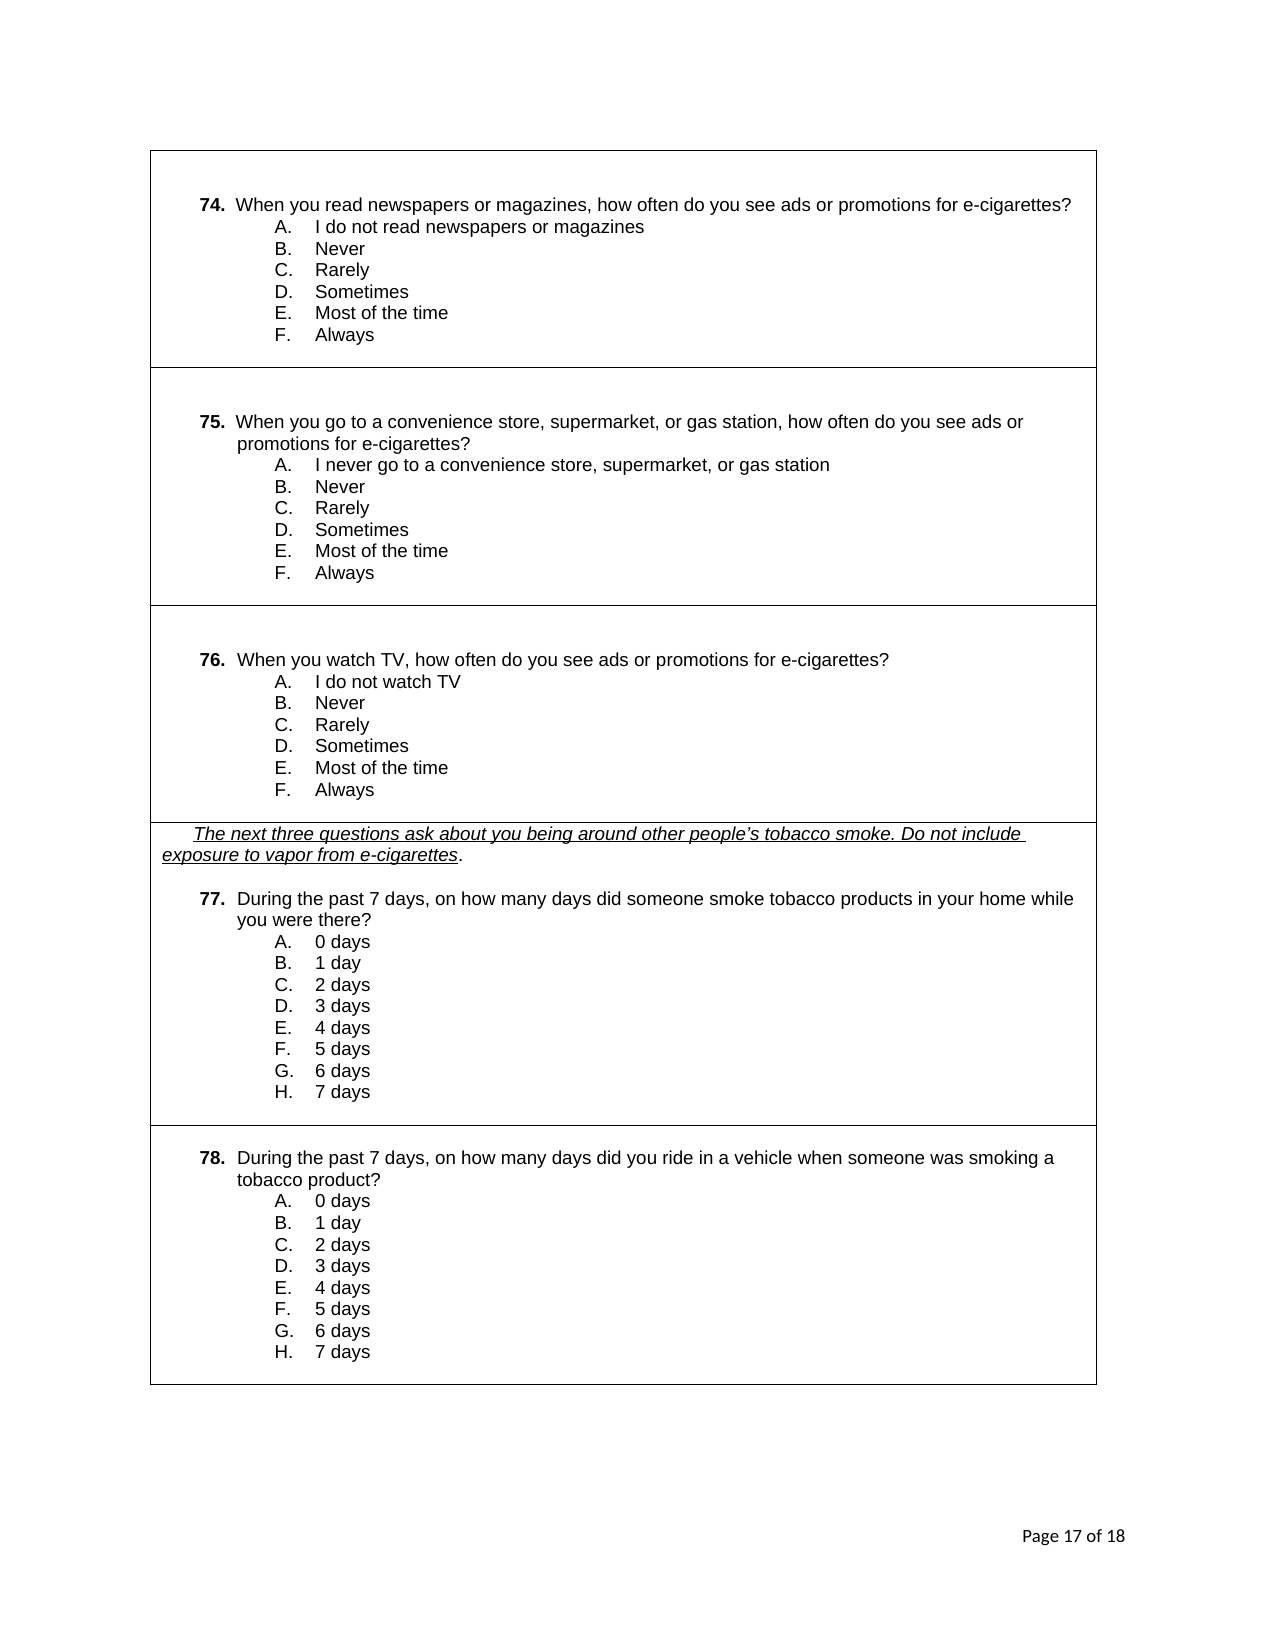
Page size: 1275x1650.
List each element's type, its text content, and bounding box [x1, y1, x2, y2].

table_cell The next three questions ask about you being around other people’s tobacco smoke. Do not include exposure to vapor from e-cigarettes. During the past 7 days, on how many days did someone smoke tobacco products in your home while you were there? 0 days 1 day 2 days 3 days 4 days 5 days 6 days 7 days [151, 823, 1096, 1124]
table_cell When you watch TV, how often do you see ads or promotions for e-cigarettes? I do not watch TV Never Rarely Sometimes Most of the time Always [151, 606, 1096, 822]
table_cell When you go to a convenience store, supermarket, or gas station, how often do you see ads or promotions for e-cigarettes? I never go to a convenience store, supermarket, or gas station Never Rarely Sometimes Most of the time Always [151, 368, 1096, 605]
table_cell During the past 7 days, on how many days did you ride in a vehicle when someone was smoking a tobacco product? 0 days 1 day 2 days 3 days 4 days 5 days 6 days 7 days [151, 1126, 1096, 1384]
table_cell When you read newspapers or magazines, how often do you see ads or promotions for e-cigarettes? I do not read newspapers or magazines Never Rarely Sometimes Most of the time Always [151, 151, 1096, 367]
